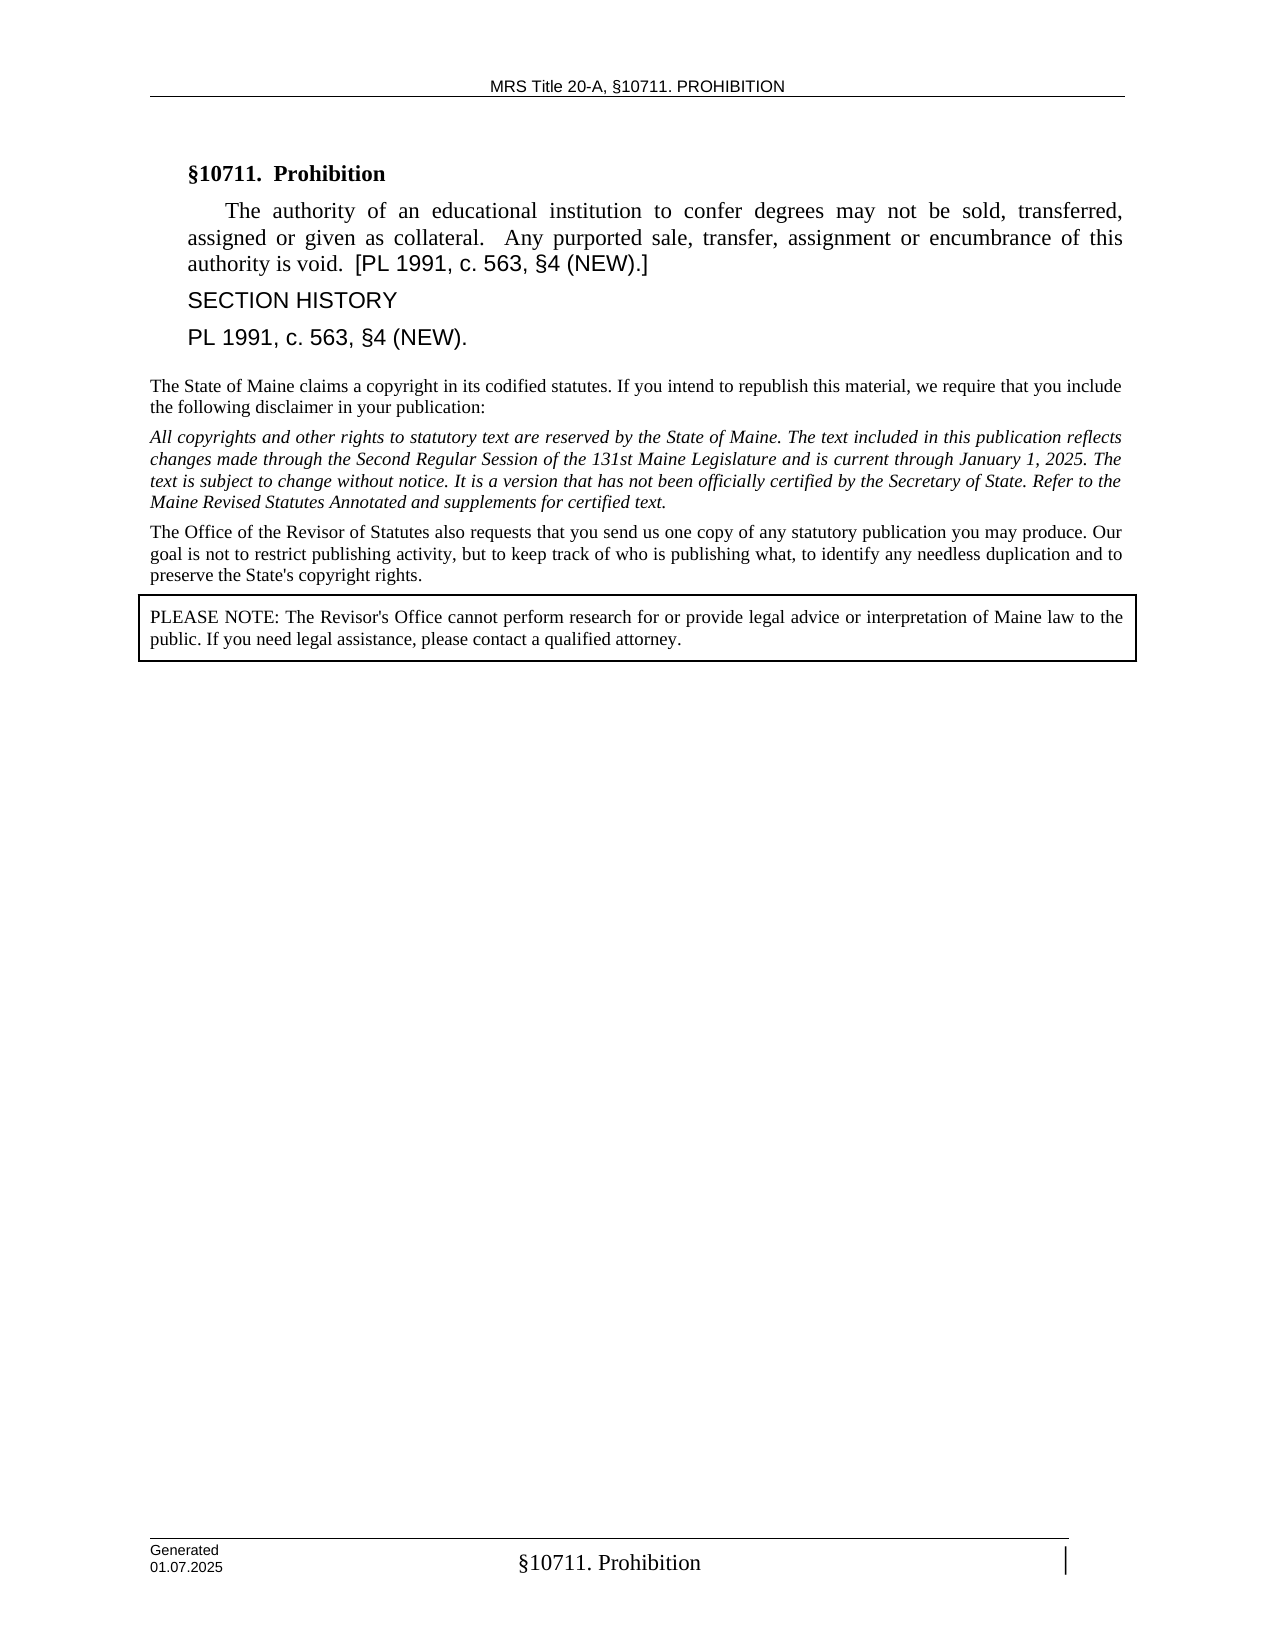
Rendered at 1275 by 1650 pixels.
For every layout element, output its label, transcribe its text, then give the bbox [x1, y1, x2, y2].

text PL 1991, c. 563, §4 (NEW). [187, 323, 1125, 350]
text The Office of the Revisor of Statutes also requests that you send us one copy of any statutory publication you may produce. Our goal is not to restrict publishing activity, but to keep track of who is publishing what, to identify any needless duplication and to preserve the State's copyright rights. [150, 521, 1125, 586]
text PLEASE NOTE: The Revisor's Office cannot perform research for or provide legal advice or interpretation of Maine law to the public. If you need legal assistance, please contact a qualified attorney. [140, 596, 1135, 660]
text SECTION HISTORY [187, 287, 1125, 313]
text All copyrights and other rights to statutory text are reserved by the State of Maine. The text included in this publication reflects changes made through the Second Regular Session of the 131st Maine Legislature and is current through January 1, 2025 . The text is subject to change without notice. It is a version that has not been officially certified by the Secretary of State. Refer to the Maine Revised Statutes Annotated and supplements for certified text. [150, 426, 1125, 513]
text The State of Maine claims a copyright in its codified statutes. If you intend to republish this material, we require that you include the following disclaimer in your publication: [150, 375, 1125, 418]
text §10711. Prohibition [187, 160, 1125, 187]
text The authority of an educational institution to confer degrees may not be sold, transferred, assigned or given as collateral. Any purported sale, transfer, assignment or encumbrance of this authority is void. [PL 1991, c. 563, §4 (NEW).] [187, 197, 1125, 276]
